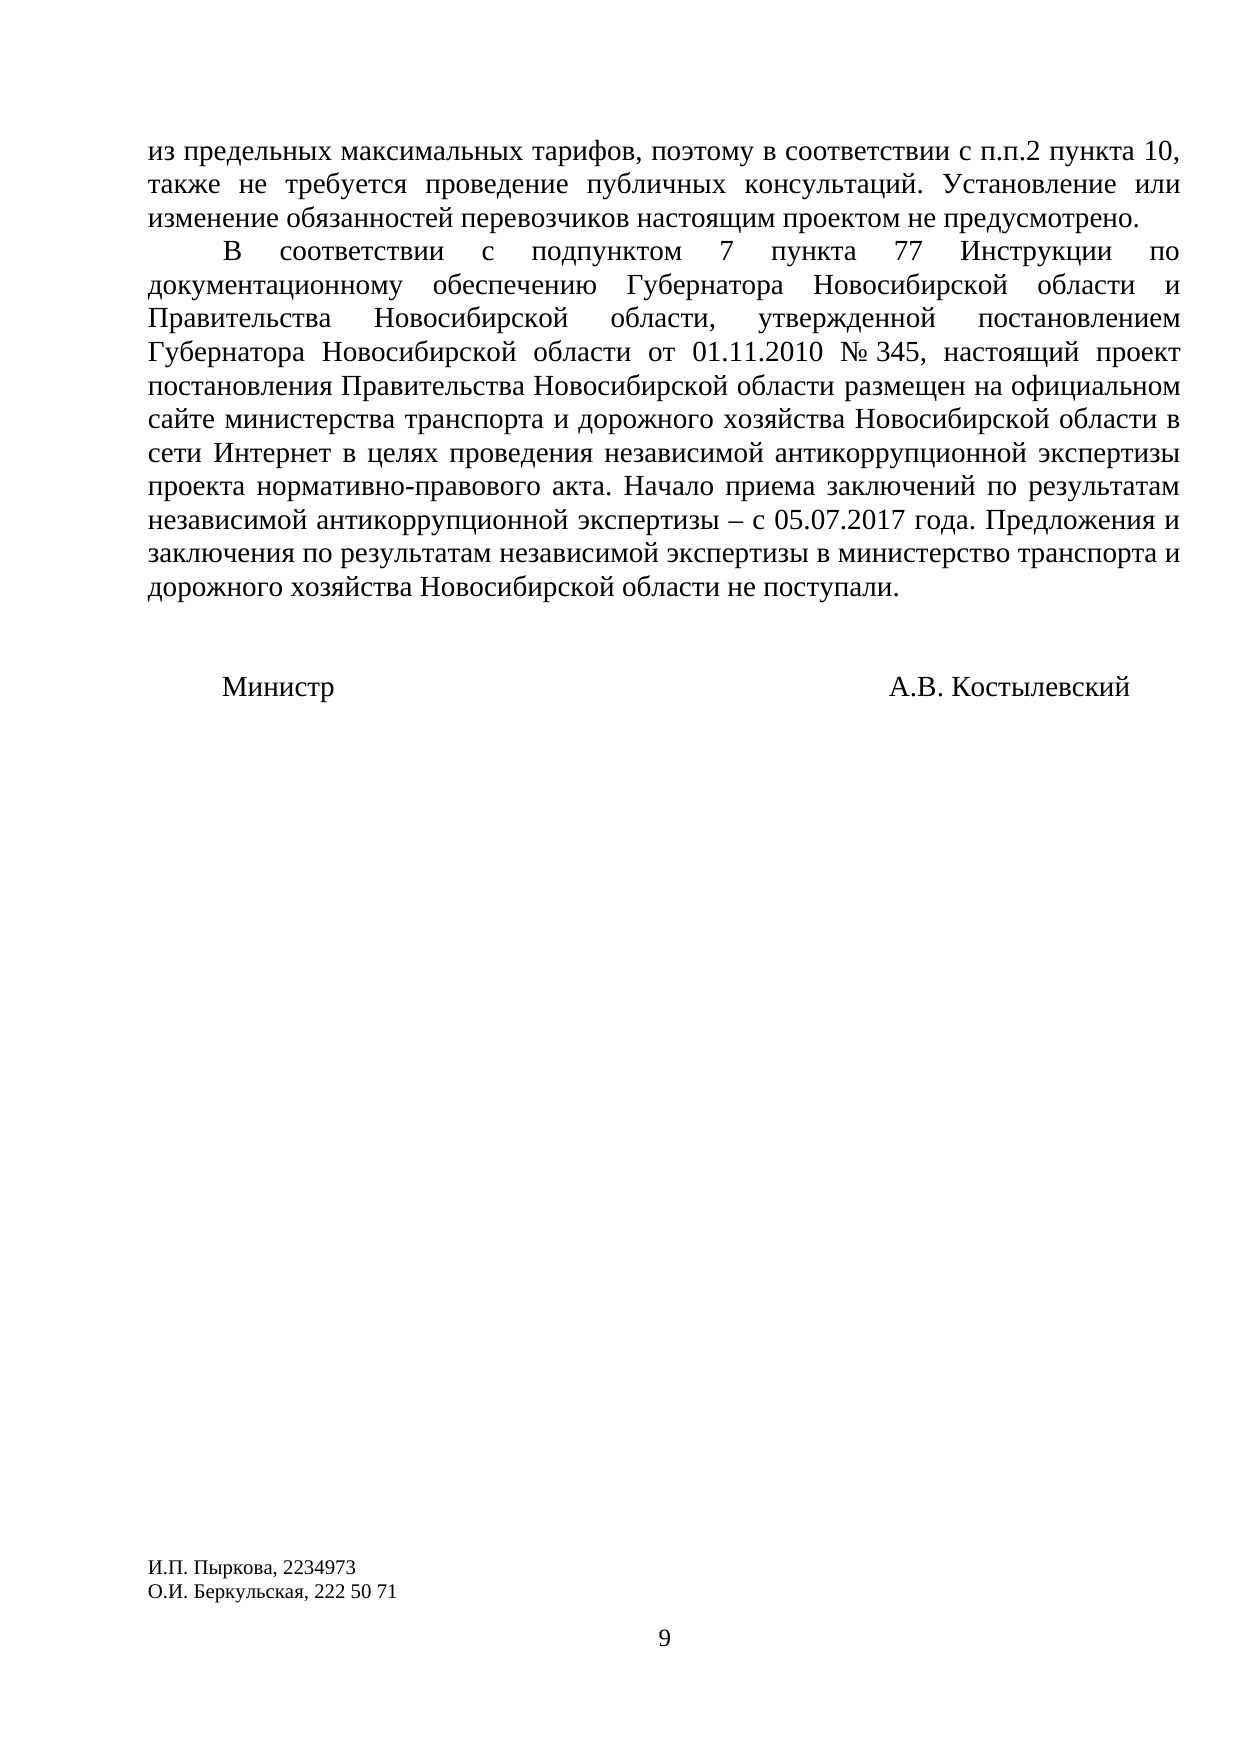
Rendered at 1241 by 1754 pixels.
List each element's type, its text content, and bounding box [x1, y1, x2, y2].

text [148, 133, 1181, 233]
text Министр А.В. Костылевский [148, 669, 1181, 703]
text И.П. Пыркова, 2234973 [148, 1555, 1181, 1579]
text О.И. Беркульская, 222 50 71 [148, 1579, 1181, 1603]
text В соответствии с подпунктом 7 пункта 77 Инструкции по документационному обеспечению Губернатора Новосибирской области и Правительства Новосибирской области, утвержденной постановлением Губернатора Новосибирской области от 01.11.2010 № 345, настоящий проект постановления Правительства Новосибирской области размещен на официальном сайте министерства транспорта и дорожного хозяйства Новосибирской области в сети Интернет в целях проведения независимой антикоррупционной экспертизы проекта нормативно-правового акта. Начало приема заключений по результатам независимой антикоррупционной экспертизы – с 05.07.2017 года. Предложения и заключения по результатам независимой экспертизы в министерство транспорта и дорожного хозяйства Новосибирской области не поступали. [148, 233, 1181, 602]
